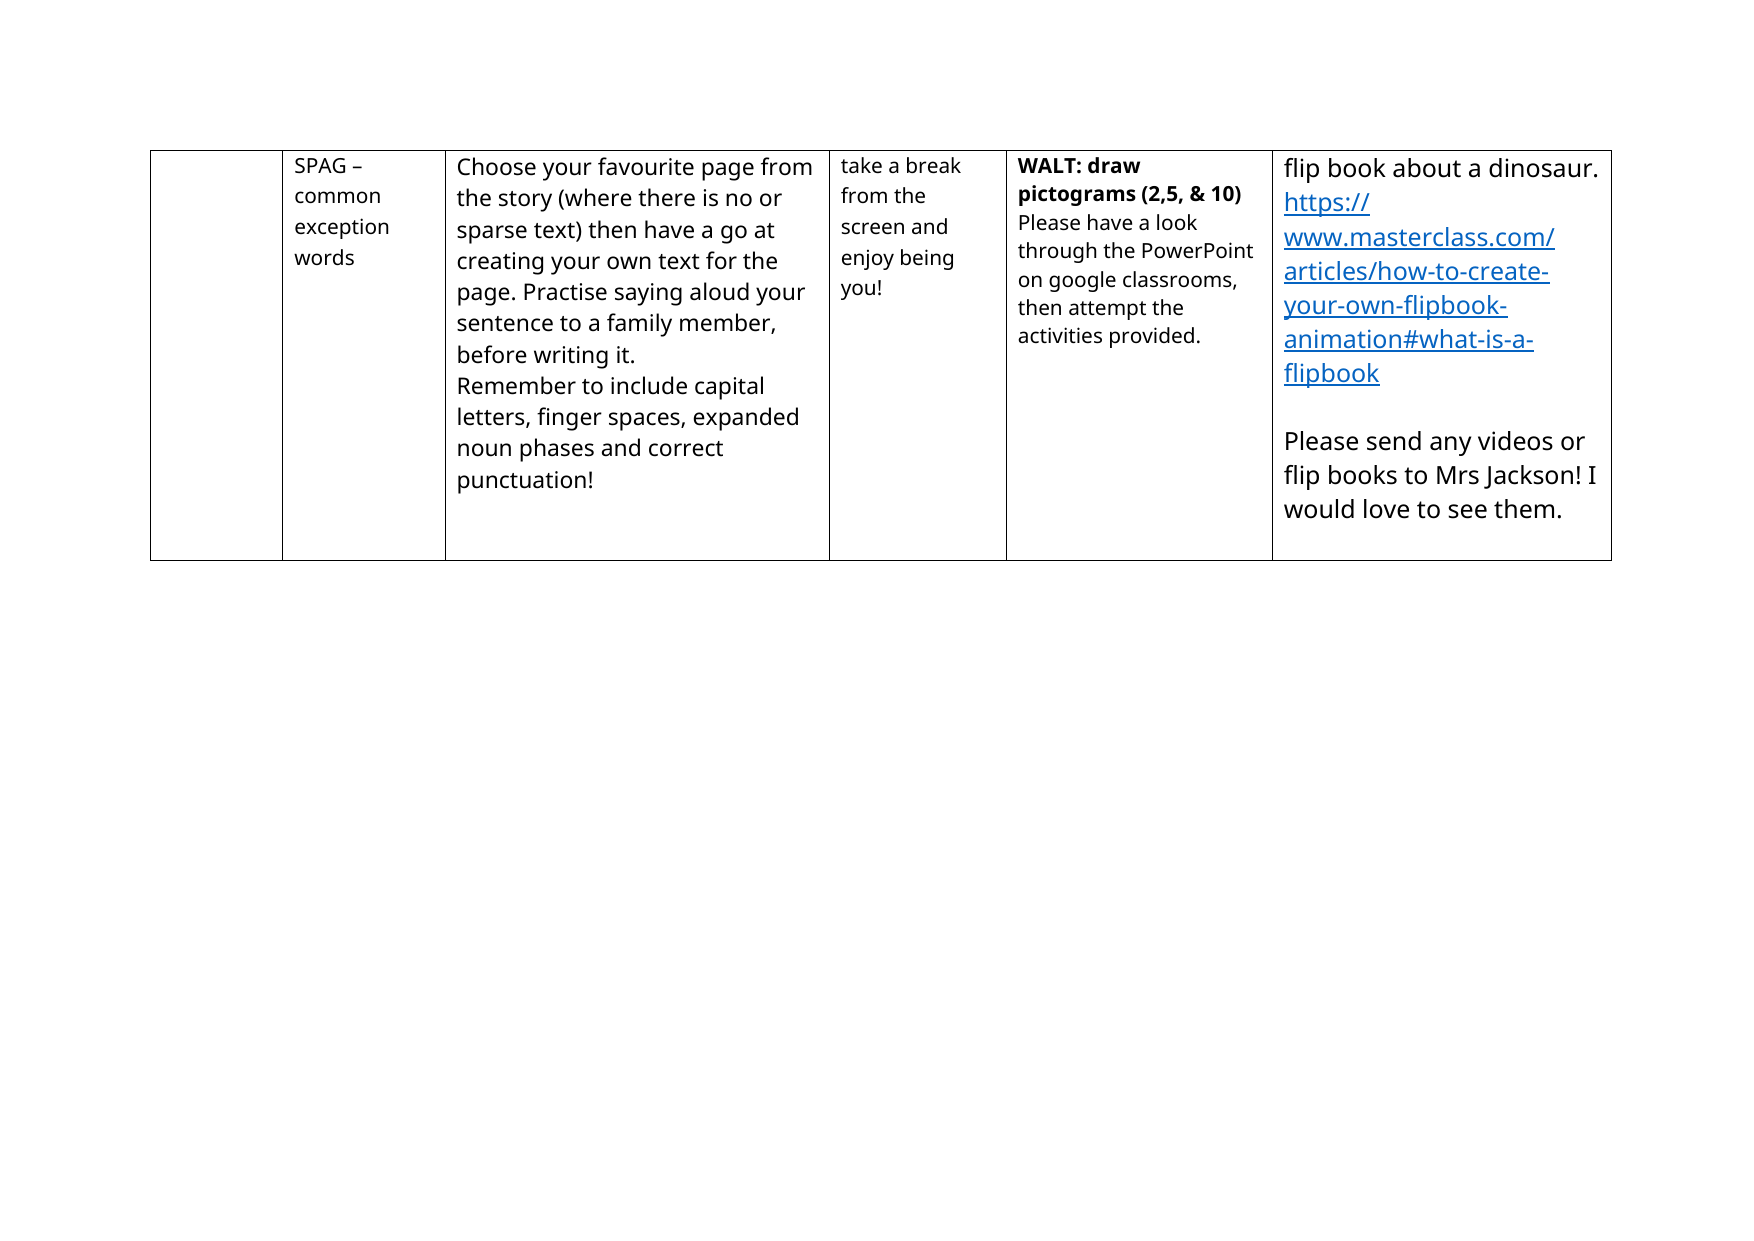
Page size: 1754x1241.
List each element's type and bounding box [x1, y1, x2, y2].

table_cell [1273, 151, 1611, 560]
table_cell [830, 151, 1006, 560]
table_cell [1007, 151, 1272, 560]
table_cell [151, 151, 282, 560]
table_cell [446, 151, 829, 560]
table_cell [283, 151, 445, 560]
